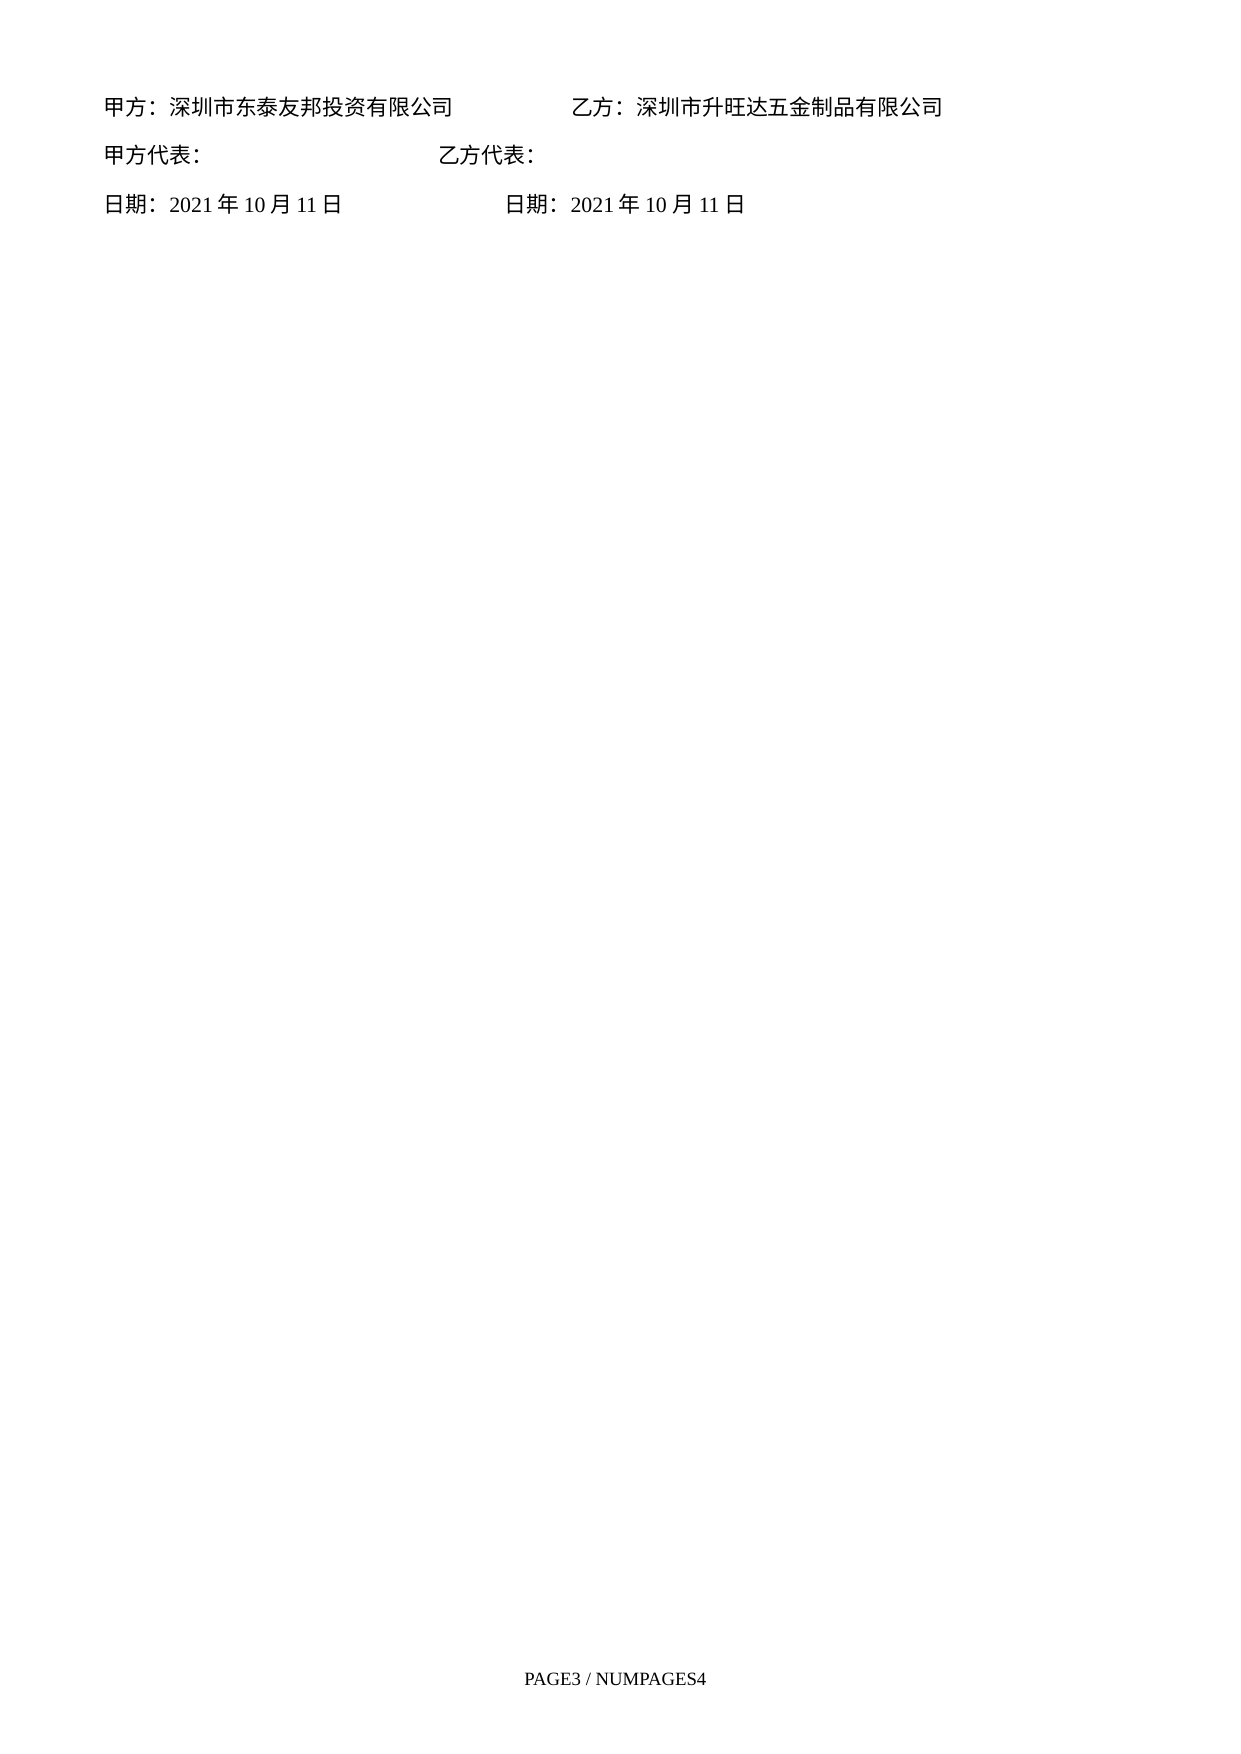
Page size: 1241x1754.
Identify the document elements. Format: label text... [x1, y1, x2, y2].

text 甲方代表： 乙方代表： [103, 138, 1122, 170]
text 日期：2021年10月11日 日期：2021年10 月11日 [103, 186, 1122, 219]
text 甲方：深圳市东泰友邦投资有限公司 乙方：深圳市升旺达五金制品有限公司 [103, 89, 1122, 122]
